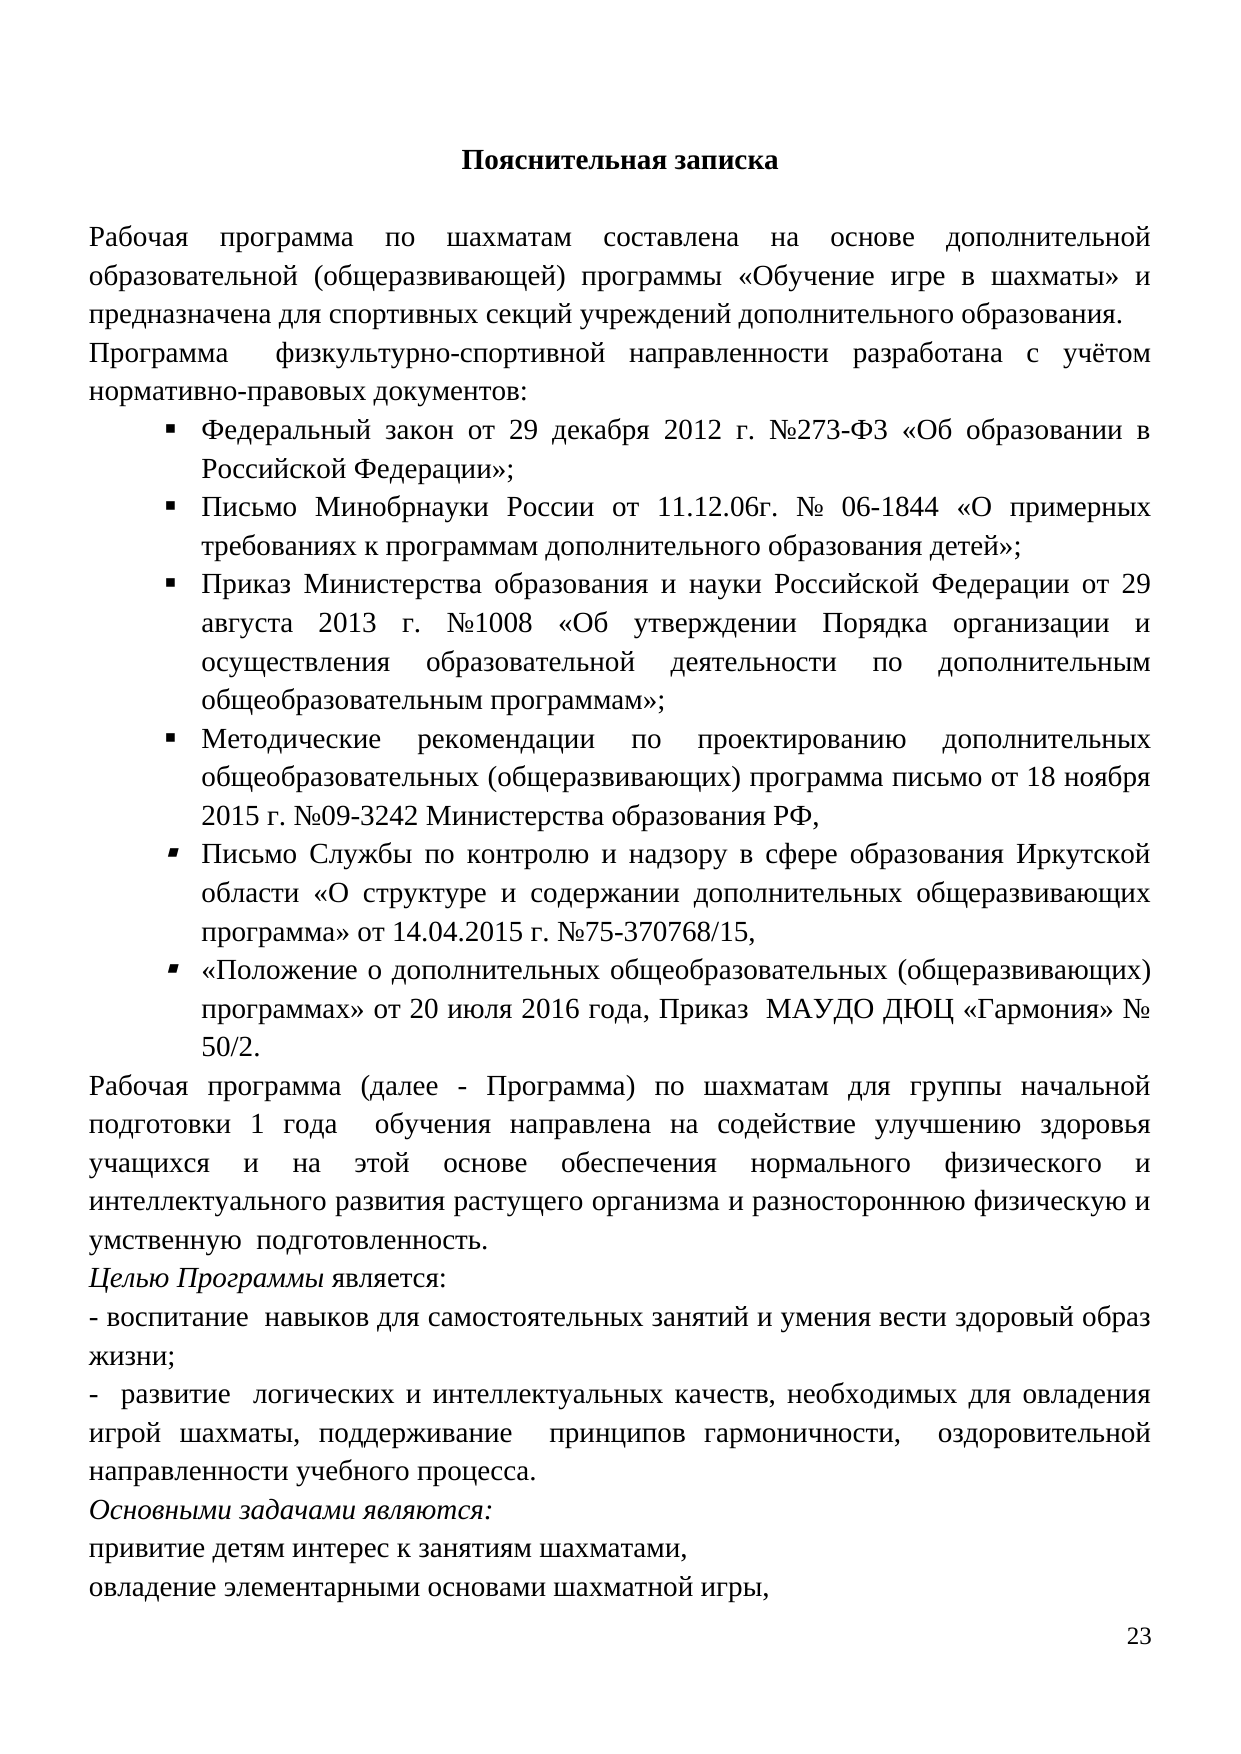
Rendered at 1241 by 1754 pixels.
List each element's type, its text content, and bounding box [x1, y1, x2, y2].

list Федеральный закон от 29 декабря 2012 г. №273-Ф3 «Об образовании в Российской Федерации»; [164, 412, 1152, 484]
text Пояснительная записка [89, 142, 1152, 176]
text - воспитание навыков для самостоятельных занятий и умения вести здоровый образ жизни; [89, 1299, 1152, 1371]
list Методические рекомендации по проектированию дополнительных общеобразовательных (общеразвивающих) программа письмо от 18 ноября 2015 г. №09-3242 Министерства образования РФ, [164, 721, 1152, 831]
text овладение элементарными основами шахматной игры, [89, 1569, 1152, 1602]
list Письмо Минобрнауки России от 11.12.06г. № 06-1844 «О примерных требованиях к программам дополнительного образования детей»; [164, 489, 1152, 561]
text привитие детям интерес к занятиям шахматами, [89, 1530, 1152, 1564]
list Приказ Министерства образования и науки Российской Федерации от 29 августа 2013 г. №1008 «Об утверждении Порядка организации и осуществления образовательной деятельности по дополнительным общеобразовательным программам»; [164, 566, 1152, 716]
list Письмо Службы по контролю и надзору в сфере образования Иркутской области «О структуре и содержании дополнительных общеразвивающих программа» от 14.04.2015 г. №75-370768/15, [164, 836, 1152, 947]
text Программа физкультурно-спортивной направленности разработана с учётом нормативно-правовых документов: [89, 335, 1152, 407]
text Основными задачами являются: [89, 1492, 1152, 1525]
text Целью Программы является: [89, 1261, 1152, 1294]
text Рабочая программа по шахматам составлена на основе дополнительной образовательной (общеразвивающей) программы «Обучение игре в шахматы» и предназначена для спортивных секций учреждений дополнительного образования. [89, 219, 1152, 330]
list «Положение о дополнительных общеобразовательных (общеразвивающих) программах» от 20 июля 2016 года, Приказ МАУДО ДЮЦ «Гармония» № 50/2. [164, 952, 1152, 1063]
text - развитие логических и интеллектуальных качеств, необходимых для овладения игрой шахматы, поддерживание принципов гармоничности, оздоровительной направленности учебного процесса. [89, 1376, 1152, 1487]
text Рабочая программа (далее - Программа) по шахматам для группы начальной подготовки 1 года обучения направлена на содействие улучшению здоровья учащихся и на этой основе обеспечения нормального физического и интеллектуального развития растущего организма и разностороннюю физическую и умственную подготовленность. [89, 1068, 1152, 1256]
